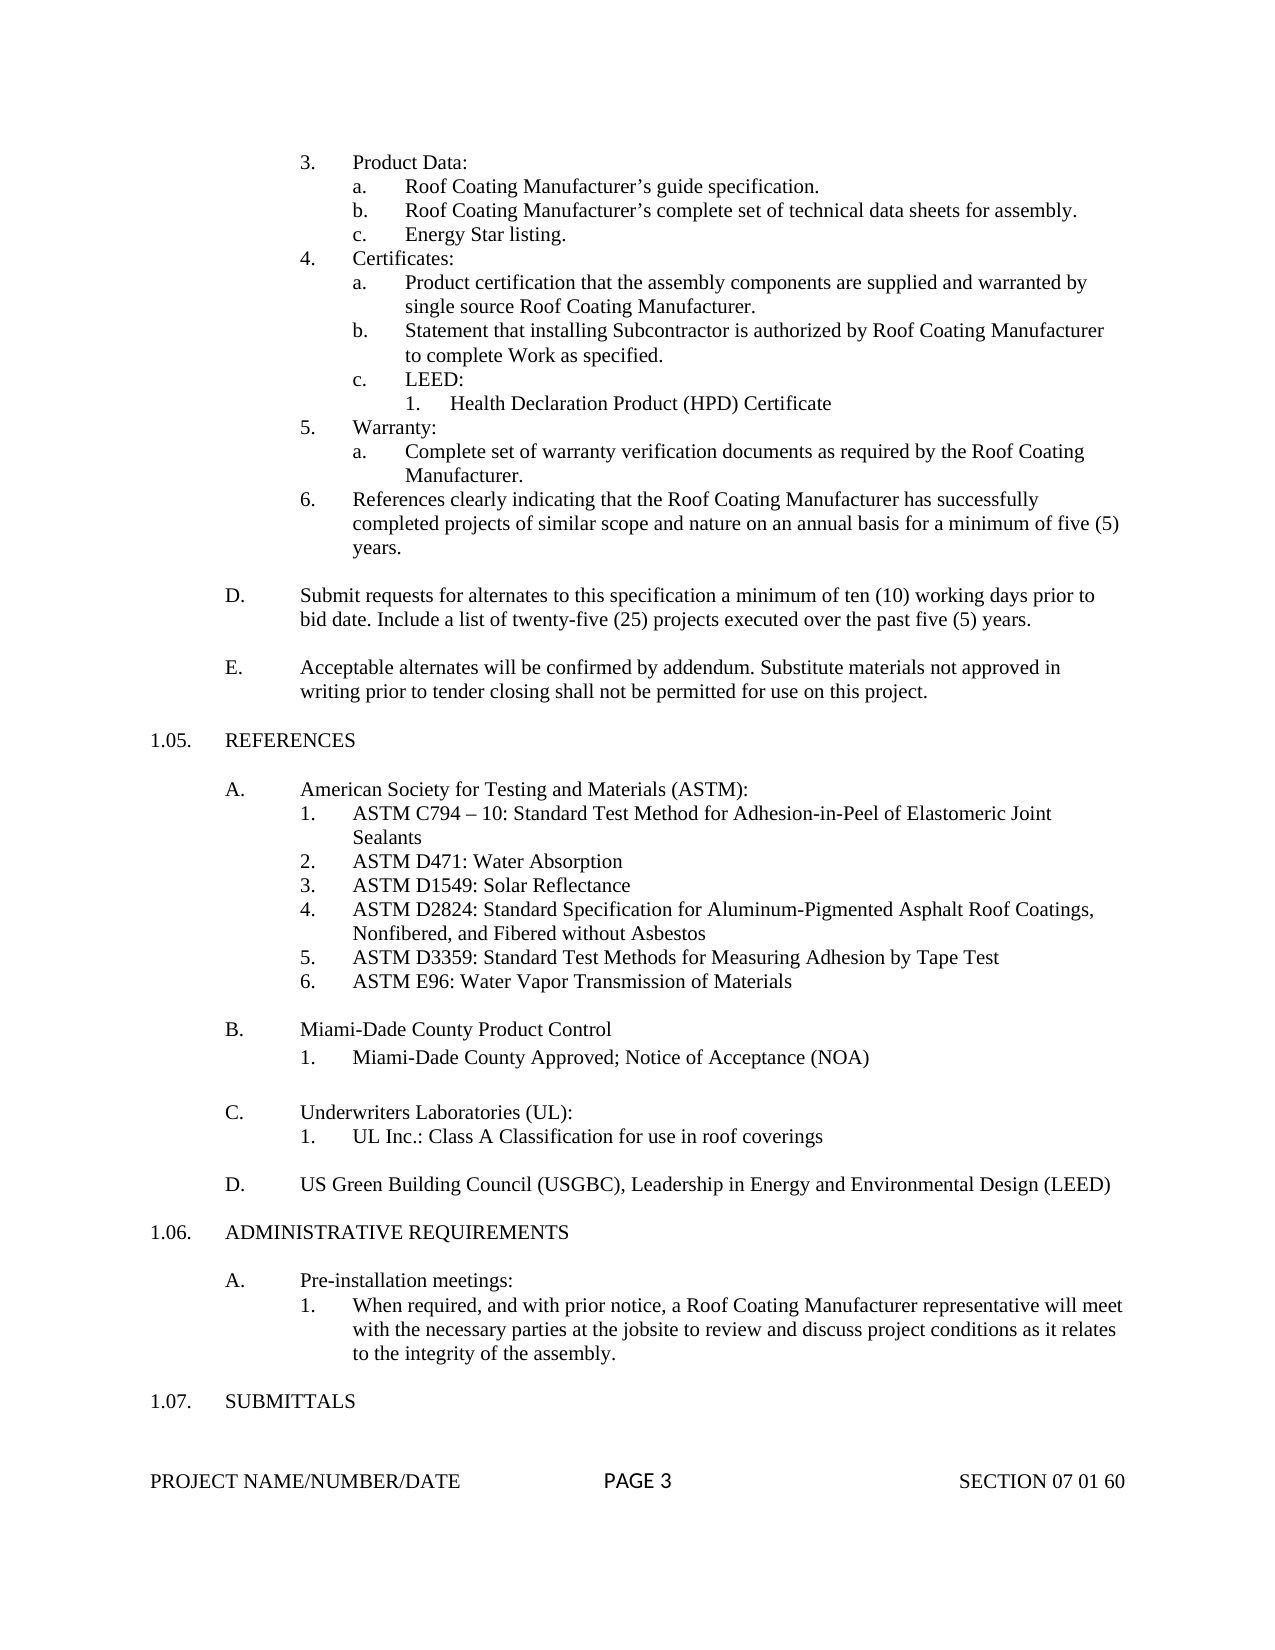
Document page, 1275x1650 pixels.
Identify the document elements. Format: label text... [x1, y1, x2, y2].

list Statement that installing Subcontractor is authorized by Roof Coating Manufacturer to complete Work as specified. [352, 318, 1125, 367]
list UL Inc.: Class A Classification for use in roof coverings [300, 1124, 1125, 1148]
list ASTM C794 – 10: Standard Test Method for Adhesion-in-Peel of Elastomeric Joint Sealants [300, 801, 1125, 849]
list ASTM D3359: Standard Test Methods for Measuring Adhesion by Tape Test [300, 945, 1125, 969]
list Miami-Dade County Approved; Notice of Acceptance (NOA) [300, 1045, 1125, 1069]
list LEED: [352, 367, 1125, 391]
list SUBMITTALS [150, 1389, 1125, 1413]
list US Green Building Council (USGBC), Leadership in Energy and Environmental Design (LEED) [225, 1172, 1125, 1196]
list References clearly indicating that the Roof Coating Manufacturer has successfully completed projects of similar scope and nature on an annual basis for a minimum of five (5) years. [300, 487, 1125, 559]
list Product Data: [300, 150, 1125, 174]
list REFERENCES [150, 727, 1125, 752]
list Product certification that the assembly components are supplied and warranted by single source Roof Coating Manufacturer. [352, 270, 1125, 318]
list ASTM D1549: Solar Reflectance [300, 873, 1125, 897]
list When required, and with prior notice, a Roof Coating Manufacturer representative will meet with the necessary parties at the jobsite to review and discuss project conditions as it relates to the integrity of the assembly. [300, 1292, 1125, 1365]
list American Society for Testing and Materials (ASTM): [225, 777, 1125, 801]
list Warranty: [300, 415, 1125, 439]
list ASTM D2824: Standard Specification for Aluminum-Pigmented Asphalt Roof Coatings, Nonfibered, and Fibered without Asbestos [300, 897, 1125, 945]
list Certificates: [300, 246, 1125, 270]
list Roof Coating Manufacturer’s complete set of technical data sheets for assembly. [352, 198, 1125, 222]
list Underwriters Laboratories (UL): [225, 1100, 1125, 1124]
list Submit requests for alternates to this specification a minimum of ten (10) working days prior to bid date. Include a list of twenty-five (25) projects executed over the past five (5) years. [225, 583, 1125, 631]
list Pre-installation meetings: [225, 1268, 1125, 1292]
list Roof Coating Manufacturer’s guide specification. [352, 174, 1125, 198]
list ADMINISTRATIVE REQUIREMENTS [150, 1220, 1125, 1244]
list Energy Star listing. [352, 222, 1125, 246]
list Acceptable alternates will be confirmed by addendum. Substitute materials not approved in writing prior to tender closing shall not be permitted for use on this project. [225, 655, 1125, 703]
list ASTM D471: Water Absorption [300, 849, 1125, 873]
list Health Declaration Product (HPD) Certificate [405, 391, 1125, 415]
list Miami-Dade County Product Control [225, 1017, 1125, 1041]
list ASTM E96: Water Vapor Transmission of Materials [300, 969, 1125, 993]
list Complete set of warranty verification documents as required by the Roof Coating Manufacturer. [352, 439, 1125, 487]
